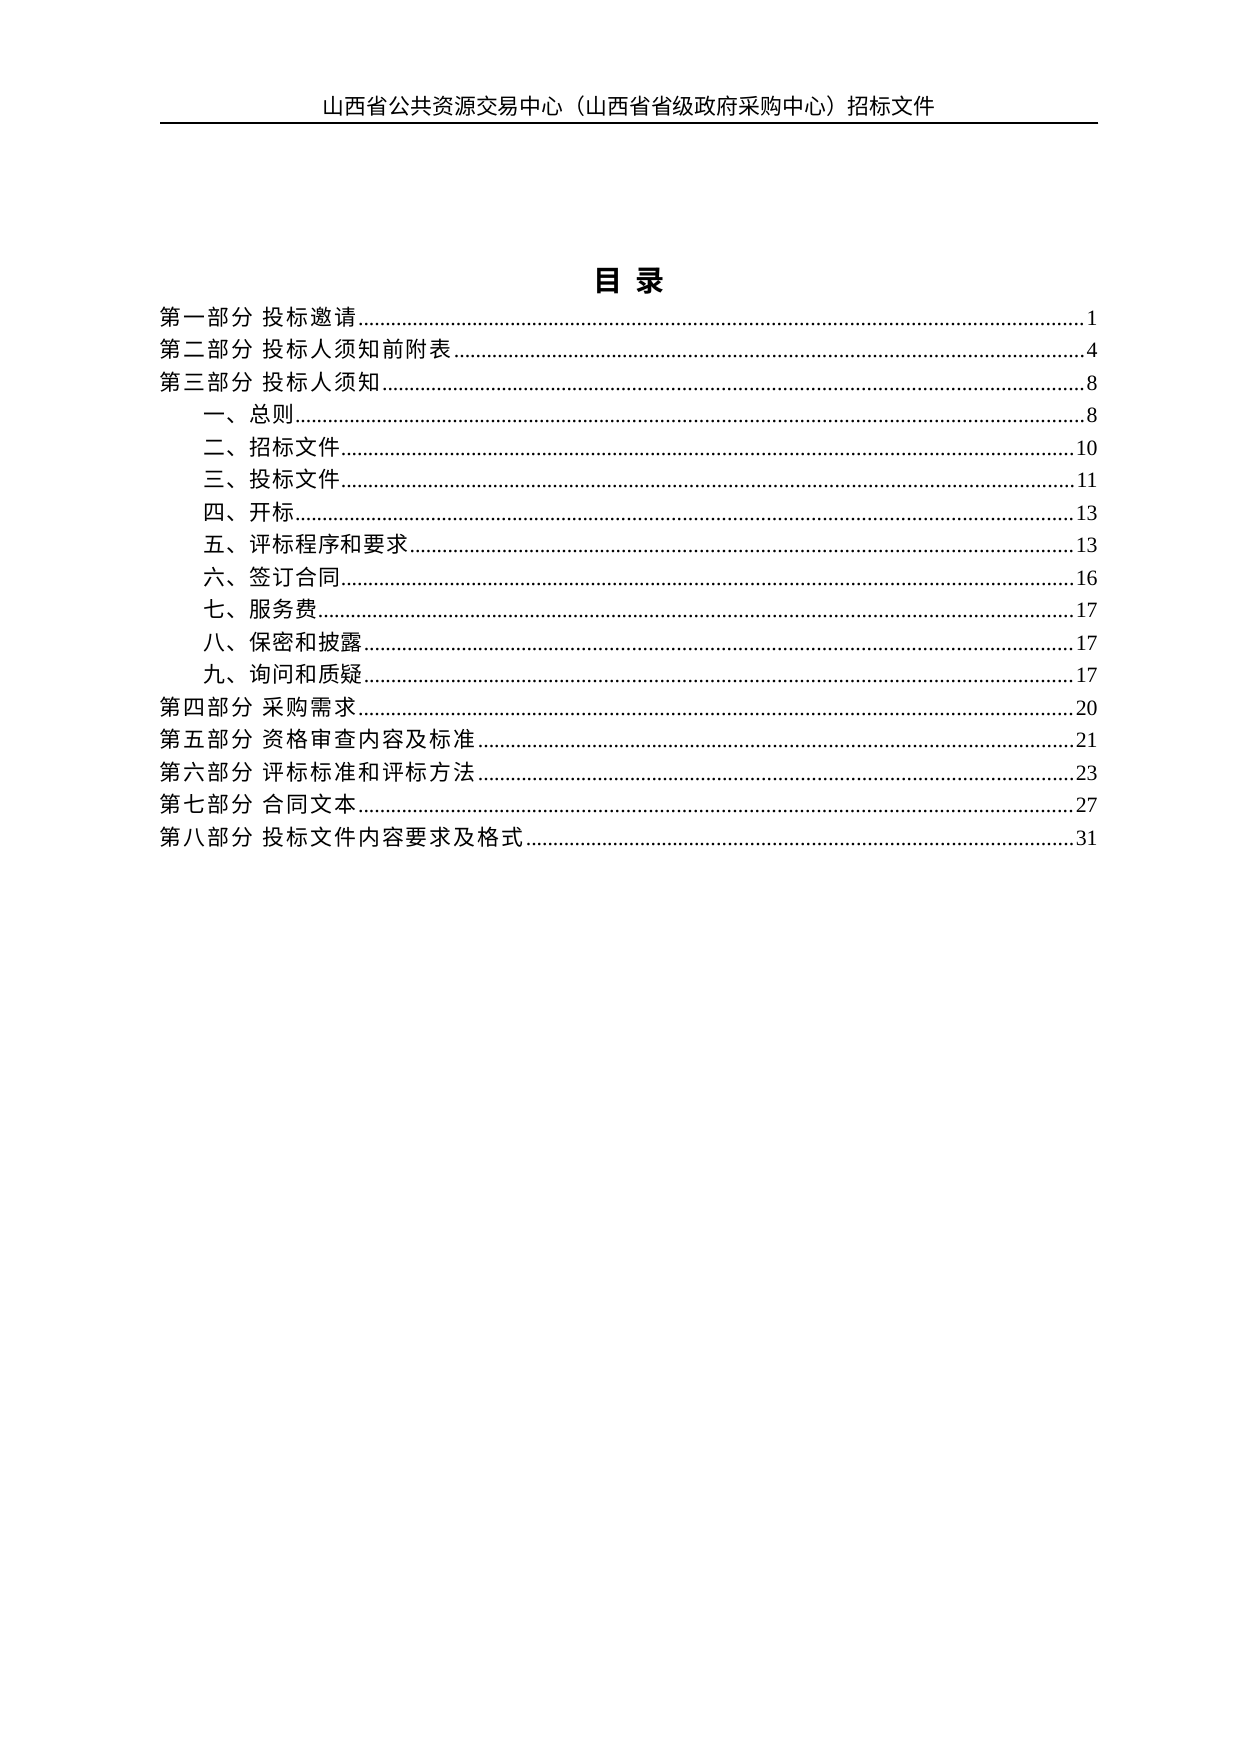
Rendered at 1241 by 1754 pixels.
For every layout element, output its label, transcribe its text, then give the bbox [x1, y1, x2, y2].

text 目 录 [159, 257, 1098, 299]
text 第三部分 投标人须知 8 [159, 364, 1098, 397]
text 九、询问和质疑 17 [203, 657, 1098, 689]
text 七、服务费 17 [203, 592, 1098, 624]
text 五、评标程序和要求 13 [203, 527, 1098, 559]
text 第八部分 投标文件内容要求及格式 31 [159, 819, 1098, 852]
text 一、总则 8 [203, 397, 1098, 429]
text 六、签订合同 16 [203, 559, 1098, 592]
text 第四部分 采购需求 20 [159, 689, 1098, 722]
text 八、保密和披露 17 [203, 624, 1098, 657]
text 第七部分 合同文本 27 [159, 787, 1098, 819]
text 四、开标 13 [203, 494, 1098, 527]
text 第六部分 评标标准和评标方法 23 [159, 754, 1098, 787]
text 二、招标文件 10 [203, 429, 1098, 462]
text 三、投标文件 11 [203, 462, 1098, 494]
text 第五部分 资格审查内容及标准 21 [159, 722, 1098, 754]
text 第一部分 投标邀请 1 [159, 299, 1098, 332]
text 第二部分 投标人须知前附表 4 [159, 332, 1098, 364]
